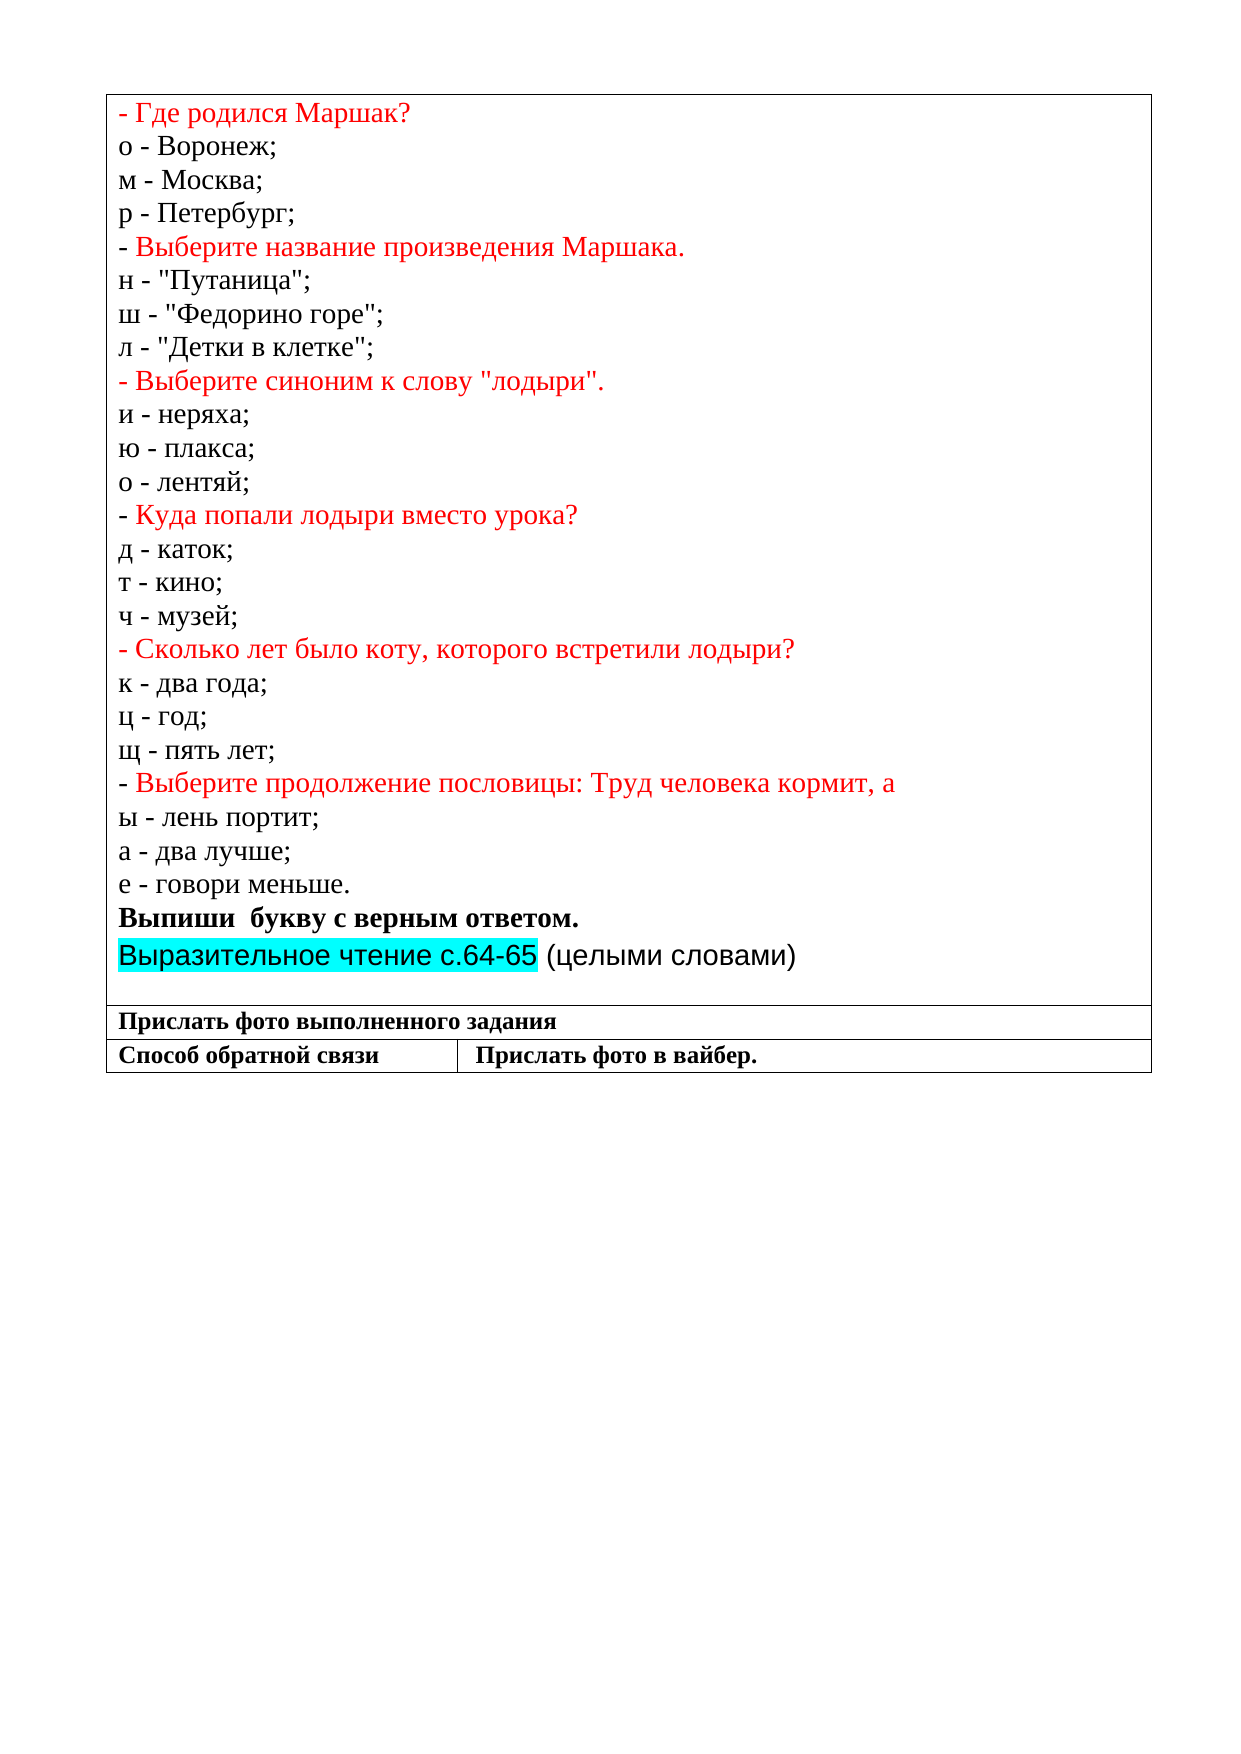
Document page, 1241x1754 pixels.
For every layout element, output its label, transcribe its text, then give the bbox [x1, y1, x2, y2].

table_cell Прислать фото в вайбер. [458, 1040, 1151, 1072]
table_cell Способ обратной связи [107, 1040, 457, 1072]
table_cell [107, 95, 1151, 1005]
table_cell Прислать фото выполненного задания [107, 1006, 1151, 1039]
